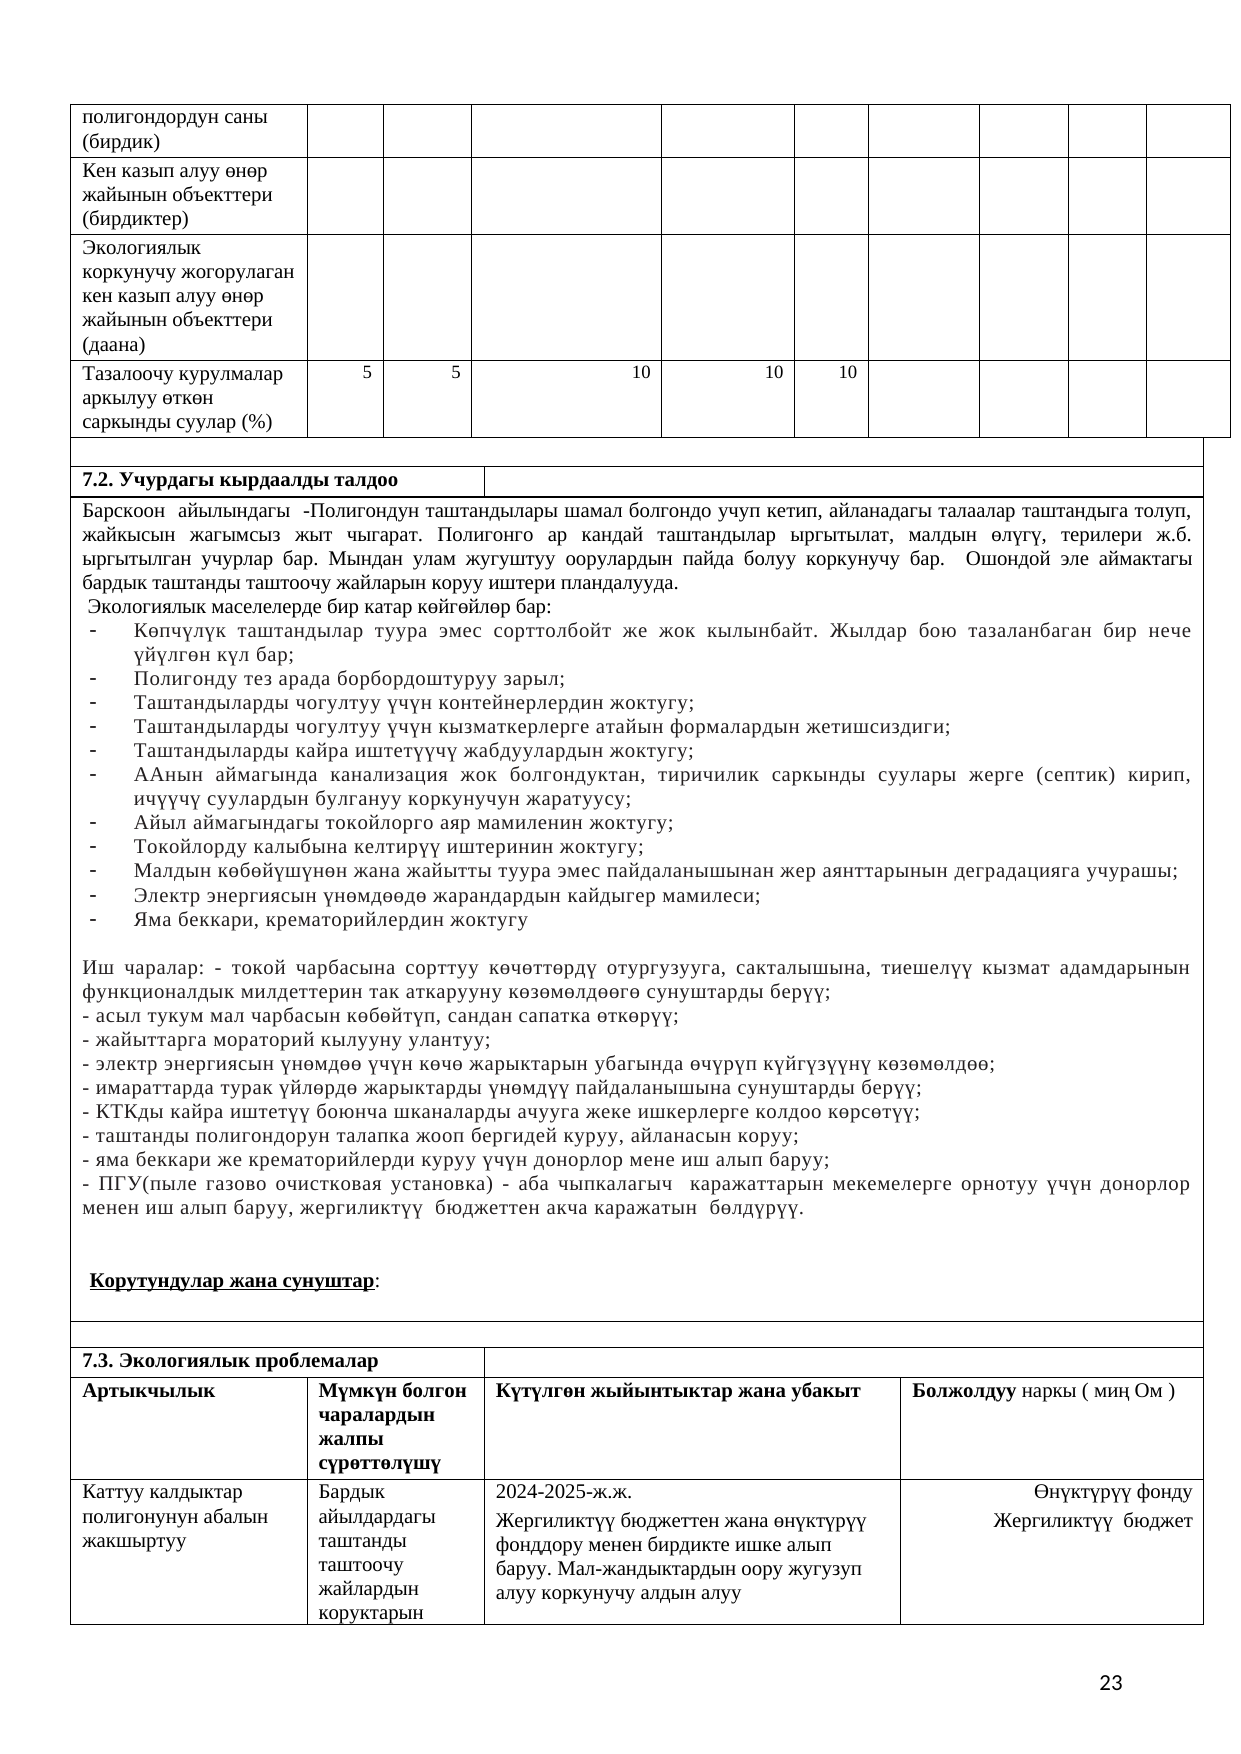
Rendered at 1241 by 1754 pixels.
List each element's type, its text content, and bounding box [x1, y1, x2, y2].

table_cell [1147, 361, 1230, 437]
table_cell [1069, 235, 1146, 360]
table_cell 10 [795, 361, 868, 437]
table_cell [1069, 158, 1146, 234]
table_cell [308, 235, 383, 360]
table_cell Болжолдуу наркы ( миң Ом ) [901, 1378, 1203, 1478]
table_cell Экологиялык коркунучу жогорулаган кен казып алуу өнөр жайынын объекттери (даана) [71, 235, 307, 360]
table_cell [869, 158, 979, 234]
table_cell [1069, 105, 1146, 157]
table_cell [980, 105, 1068, 157]
table_cell Күтүлгөн жыйынтыктар жана убакыт [485, 1378, 900, 1478]
table_cell [472, 158, 661, 234]
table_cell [485, 1480, 900, 1624]
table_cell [308, 1480, 484, 1624]
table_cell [71, 1480, 307, 1624]
table_cell [869, 105, 979, 157]
table_cell 7.3. Экологиялык проблемалар [71, 1348, 484, 1377]
table_cell [384, 158, 471, 234]
table_cell - [472, 105, 661, 157]
table_cell [472, 235, 661, 360]
table_cell [980, 158, 1068, 234]
table_cell [795, 158, 868, 234]
table_cell Артыкчылык [71, 1378, 307, 1478]
table_cell [869, 235, 979, 360]
table_cell [71, 438, 1203, 466]
table_cell Мүмкүн болгон чаралардын жалпы сүрөттөлүшү [308, 1378, 484, 1478]
table_cell [308, 158, 383, 234]
table_cell [795, 235, 868, 360]
table_cell Кен казып алуу өнөр жайынын объекттери (бирдиктер) [71, 158, 307, 234]
table_cell 10 [662, 361, 794, 437]
table_cell 5 [384, 361, 471, 437]
table_cell - [662, 105, 794, 157]
table_cell [384, 235, 471, 360]
table_cell [869, 361, 979, 437]
table_cell - [384, 105, 471, 157]
table_cell [1147, 105, 1230, 157]
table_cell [901, 1480, 1203, 1624]
table_cell [662, 158, 794, 234]
table_cell Барскоон айылындагы -Полигондун таштандылары шамал болгондо учуп кетип, айланадагы талаалар таштандыга толуп, жайкысын жагымсыз жыт чыгарат. Полигонго ар кандай таштандылар ыргытылат, малдын өлүгү, терилери ж.б. ыргытылган учурлар бар. Мындан улам жугуштуу оорулардын пайда болуу коркунучу бар. Ошондой эле аймактагы бардык таштанды таштоочу жайларын коруу иштери пландалууда. Экологиялык маселелерде бир катар көйгөйлөр бар: Көпчүлүк таштандылар туура эмес сорттолбойт же жок кылынбайт. Жылдар бою тазаланбаган бир нече үйүлгөн күл бар; Полигонду тез арада борбордоштуруу зарыл; Таштандыларды чогултуу үчүн контейнерлердин жоктугу; Таштандыларды чогултуу үчүн кызматкерлерге атайын формалардын жетишсиздиги; Таштандыларды кайра иштетүүчү жабдуулардын жоктугу; ААнын аймагында канализация жок болгондуктан, тиричилик саркынды суулары жерге (септик) кирип, ичүүчү суулардын булгануу коркунучун жаратуусу; Айыл аймагындагы токойлорго аяр мамиленин жоктугу; Токойлорду калыбына келтирүү иштеринин жоктугу; Малдын көбөйүшүнөн жана жайытты туура эмес пайдаланышынан жер аянттарынын деградацияга учурашы; Электр энергиясын үнөмдөөдө жарандардын кайдыгер мамилеси; Яма беккари, крематорийлердин жоктугу Иш чаралар: - токой чарбасына сорттуу көчөттөрдү отургузууга, сакталышына, тиешелүү кызмат адамдарынын функционалдык милдеттерин так аткарууну көзөмөлдөөгө сунуштарды берүү; - асыл тукум мал чарбасын көбөйтүп, сандан сапатка өткөрүү; - жайыттарга мораторий кылууну улантуу; - электр энергиясын үнөмдөө үчүн көчө жарыктарын убагында өчүрүп күйгүзүүнү көзөмөлдөө; - имараттарда турак үйлөрдө жарыктарды үнөмдүү пайдаланышына сунуштарды берүү; - КТКды кайра иштетүү боюнча шканаларды ачууга жеке ишкерлерге колдоо көрсөтүү; - таштанды полигондорун талапка жооп бергидей куруу, айланасын коруу; - яма беккари же крематорийлерди куруу үчүн донорлор мене иш алып баруу; - ПГУ(пыле газово очистковая установка) - аба чыпкалагыч каражаттарын мекемелерге орнотуу үчүн донорлор менен иш алып баруу, жергиликтүү бюджеттен акча каражатын бөлдүрүү. Корутундулар жана сунуштар: [71, 498, 1203, 1321]
table_cell [662, 235, 794, 360]
table_cell - [795, 105, 868, 157]
table_cell [71, 1322, 1203, 1347]
table_cell [485, 1348, 1203, 1377]
table_cell - [308, 105, 383, 157]
table_cell [980, 361, 1068, 437]
table_cell [485, 467, 1203, 496]
table_cell 7.2. Учурдагы кырдаалды талдоо [71, 467, 484, 496]
table_cell [980, 235, 1068, 360]
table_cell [71, 105, 307, 157]
table_cell [1069, 361, 1146, 437]
table_cell [1147, 158, 1230, 234]
table_cell 10 [472, 361, 661, 437]
table_cell Тазалоочу курулмалар аркылуу өткөн саркынды суулар (%) [71, 361, 307, 437]
table_cell 5 [308, 361, 383, 437]
table_cell [1147, 235, 1230, 360]
